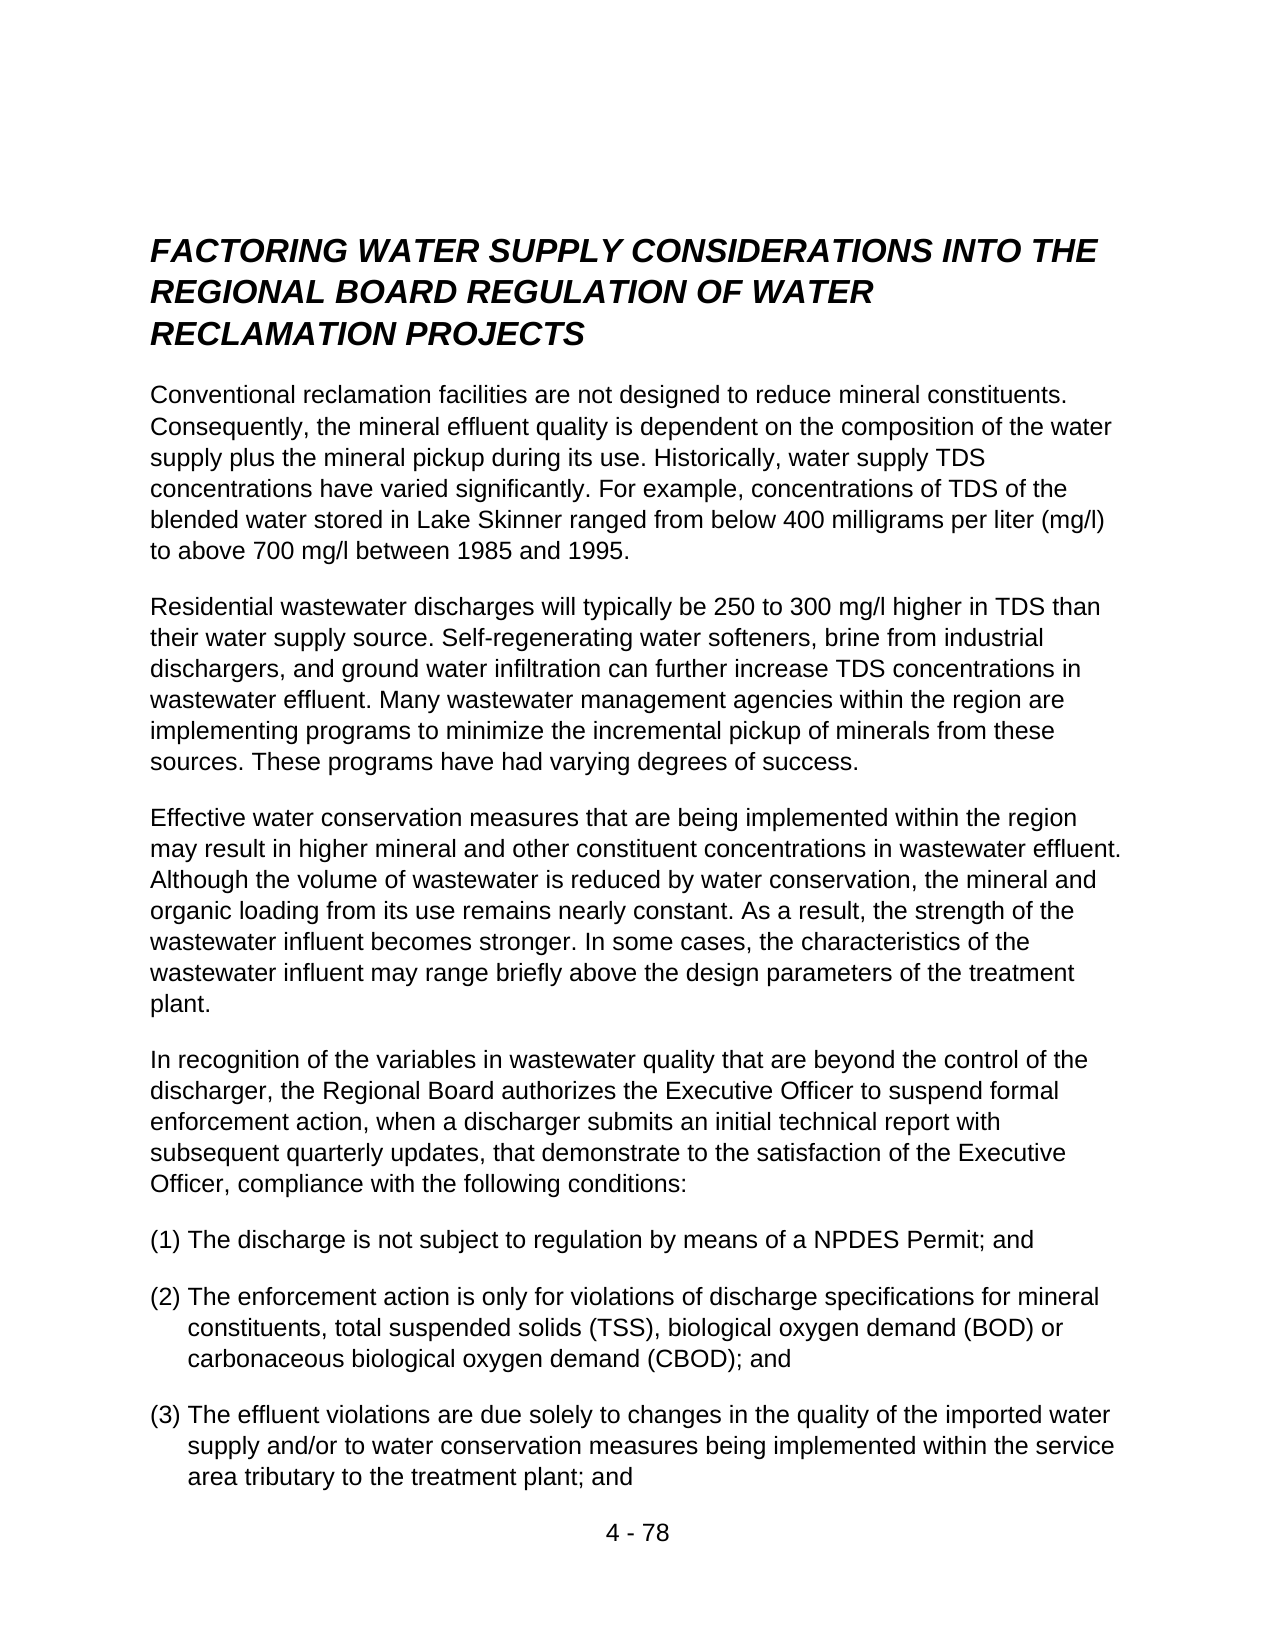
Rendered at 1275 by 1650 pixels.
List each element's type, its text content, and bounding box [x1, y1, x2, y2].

subtitle FACTORING WATER SUPPLY CONSIDERATIONS INTO THE REGIONAL BOARD REGULATION OF WATER RECLAMATION PROJECTS [150, 231, 1125, 352]
list The effluent violations are due solely to changes in the quality of the imported water supply and/or to water conservation measures being implemented within the service area tributary to the treatment plant; and [150, 1399, 1125, 1490]
list The discharge is not subject to regulation by means of a NPDES Permit; and [150, 1225, 1125, 1254]
text Residential wastewater discharges will typically be 250 to 300 mg/l higher in TDS than their water supply source. Self-regenerating water softeners, brine from industrial dischargers, and ground water infiltration can further increase TDS concentrations in wastewater effluent. Many wastewater management agencies within the region are implementing programs to minimize the incremental pickup of minerals from these sources. These programs have had varying degrees of success. [150, 592, 1125, 776]
text Conventional reclamation facilities are not designed to reduce mineral constituents. Consequently, the mineral effluent quality is dependent on the composition of the water supply plus the mineral pickup during its use. Historically, water supply TDS concentrations have varied significantly. For example, concentrations of TDS of the blended water stored in Lake Skinner ranged from below 400 milligrams per liter (mg/l) to above 700 mg/l between 1985 and 1995. [150, 380, 1125, 564]
text In recognition of the variables in wastewater quality that are beyond the control of the discharger, the Regional Board authorizes the Executive Officer to suspend formal enforcement action, when a discharger submits an initial technical report with subsequent quarterly updates, that demonstrate to the satisfaction of the Executive Officer, compliance with the following conditions: [150, 1045, 1125, 1198]
text Effective water conservation measures that are being implemented within the region may result in higher mineral and other constituent concentrations in wastewater effluent. Although the volume of wastewater is reduced by water conservation, the mineral and organic loading from its use remains nearly constant. As a result, the strength of the wastewater influent becomes stronger. In some cases, the characteristics of the wastewater influent may range briefly above the design parameters of the treatment plant. [150, 803, 1125, 1018]
list The enforcement action is only for violations of discharge specifications for mineral constituents, total suspended solids (TSS), biological oxygen demand (BOD) or carbonaceous biological oxygen demand (CBOD); and [150, 1281, 1125, 1372]
